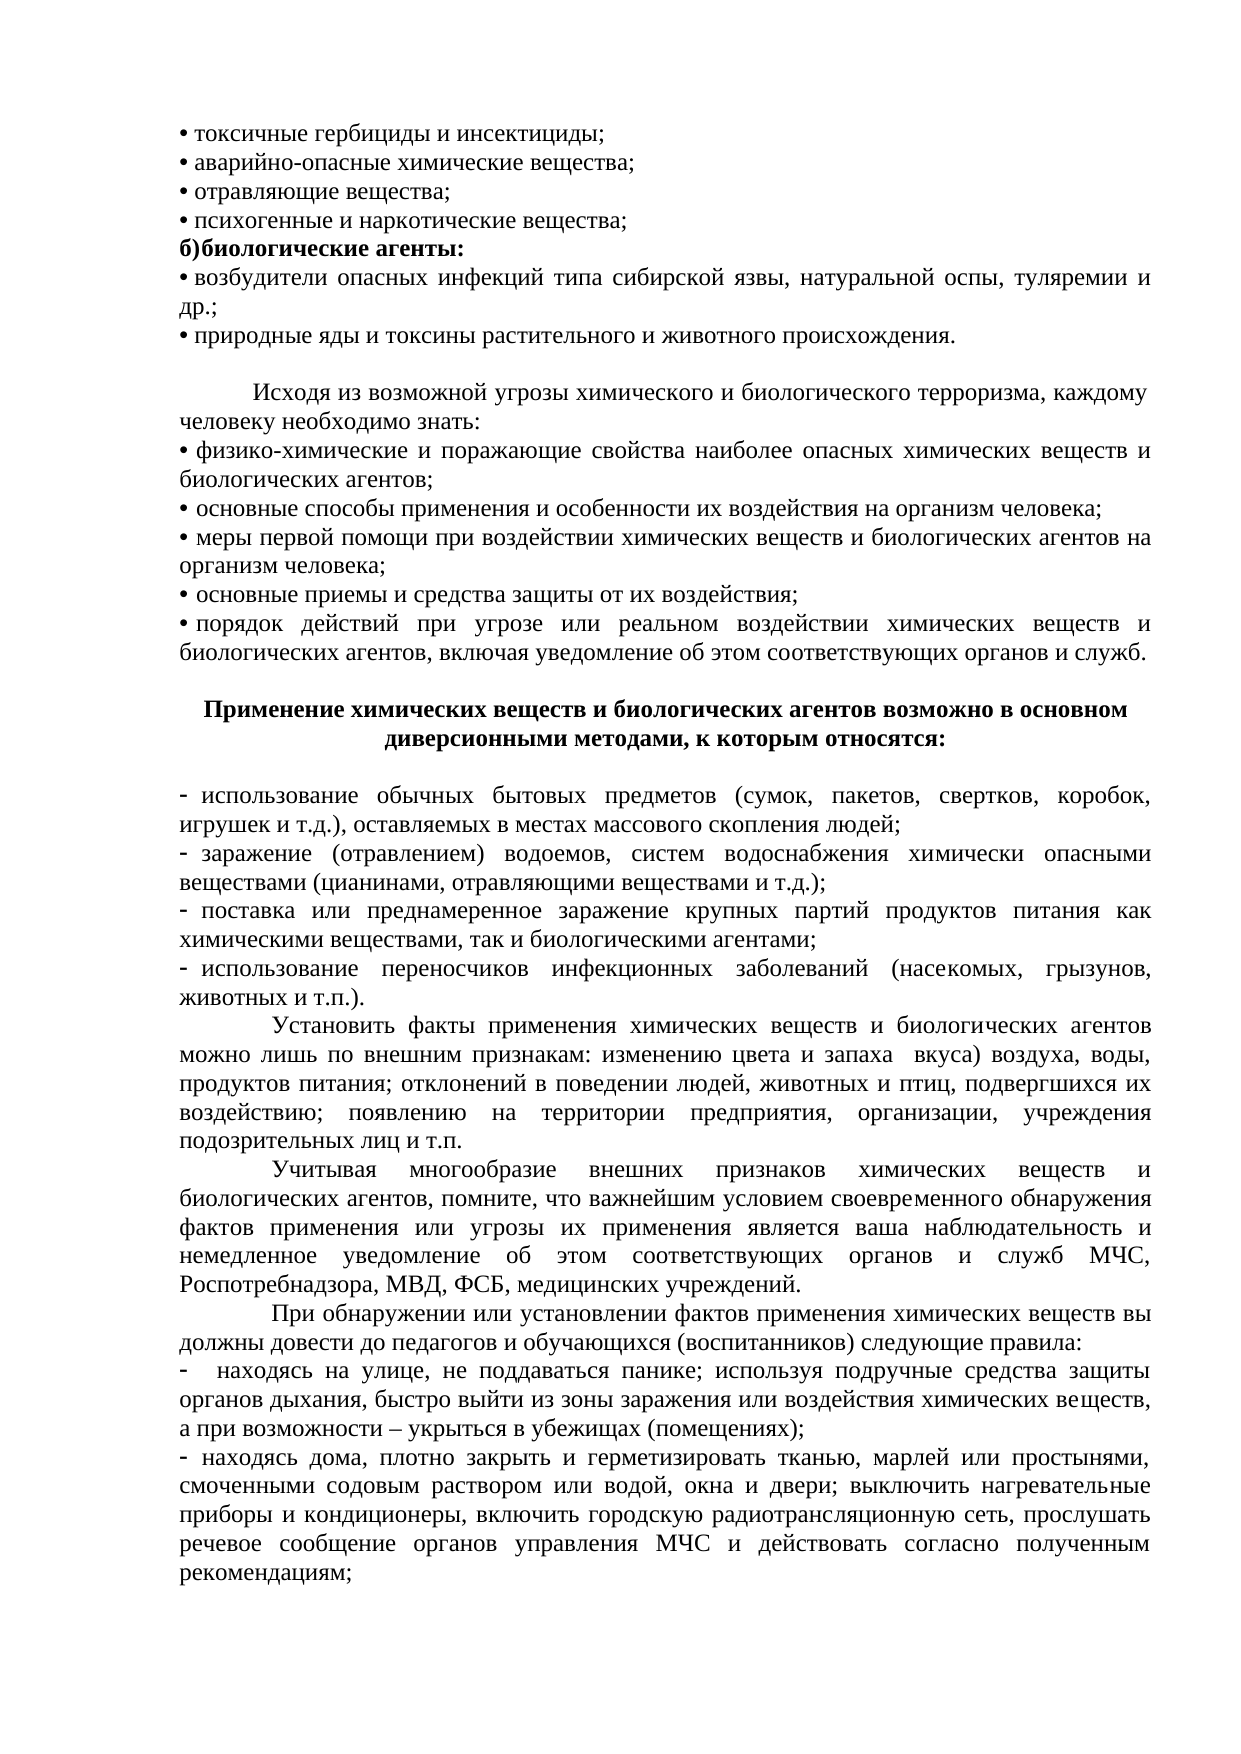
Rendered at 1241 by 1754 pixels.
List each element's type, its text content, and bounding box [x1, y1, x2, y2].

list заражение (отравлением) водоемов, систем водоснабжения химически опасными веществами (цианинами, отравляющими веществами и т.д.); [179, 838, 1152, 896]
list использование обычных бытовых предметов (сумок, пакетов, свертков, коробок, игрушек и т.д.), оставляемых в местах массового скопления людей; [179, 781, 1152, 838]
list физико-химические и поражающие свойства наиболее опасных химических веществ и биологических агентов; [179, 435, 1152, 493]
list аварийно-опасные химические вещества; [179, 147, 1152, 176]
text При обнаружении или установлении фактов применения химических веществ вы должны довести до педагогов и обучающихся (воспитанников) следующие правила: [179, 1298, 1152, 1356]
list меры первой помощи при воздействии химических веществ и биологических агентов на организм человека; [179, 521, 1152, 579]
list поставка или преднамеренное заражение крупных партий продуктов питания как химическими веществами, так и биологическими агентами; [179, 896, 1152, 953]
list основные приемы и средства защиты от их воздействия; [179, 579, 1152, 608]
text Исходя из возможной угрозы химического и биологического терроризма, каждому человеку необходимо знать: [179, 377, 1148, 435]
list использование переносчиков инфекционных заболеваний (насекомых, грызунов, животных и т.п.). [179, 953, 1152, 1011]
list токсичные гербициды и инсектициды; [179, 118, 1152, 147]
text Учитывая многообразие внешних признаков химических веществ и биологических агентов, помните, что важнейшим условием своевременного обнаружения фактов применения или угрозы их применения является ваша наблюдательность и немедленное уведомление об этом соответствующих органов и служб МЧС, Роспотребнадзора, МВД, ФСБ, медицинских учреждений. [179, 1154, 1152, 1298]
list отравляющие вещества; [179, 176, 1152, 205]
text б) биологические агенты: [179, 233, 1152, 262]
list возбудители опасных инфекций типа сибирской язвы, натуральной оспы, туляремии и др.; [179, 262, 1152, 320]
list находясь на улице, не поддаваться панике; используя подручные средства защиты органов дыхания, быстро выйти из зоны заражения или воздействия химических веществ, а при возможности – укрыться в убежищах (помещениях); [179, 1356, 1151, 1442]
list основные способы применения и особенности их воздействия на организм человека; [179, 493, 1152, 521]
text Установить факты применения химических веществ и биологических агентов можно лишь по внешним признакам: изменению цвета и запаха вкуса) воздуха, воды, продуктов питания; отклонений в поведении людей, животных и птиц, подвергшихся их воздействию; появлению на территории предприятия, организации, учреждения подозрительных лиц и т.п. [179, 1011, 1152, 1154]
list природные яды и токсины растительного и животного происхождения. [179, 320, 1152, 349]
list психогенные и наркотические вещества; [179, 205, 1152, 233]
list порядок действий при угрозе или реальном воздействии химических веществ и биологических агентов, включая уведомление об этом соответствующих органов и служб. [179, 608, 1152, 666]
text Применение химических веществ и биологических агентов возможно в основном диверсионными методами, к которым относятся: [179, 694, 1152, 752]
list находясь дома, плотно закрыть и герметизировать тканью, марлей или простынями, смоченными содовым раствором или водой, окна и двери; выключить нагревательные приборы и кондиционеры, включить городскую радиотрансляционную сеть, прослушать речевое сообщение органов управления МЧС и действовать согласно полученным рекомендациям; [179, 1442, 1151, 1586]
